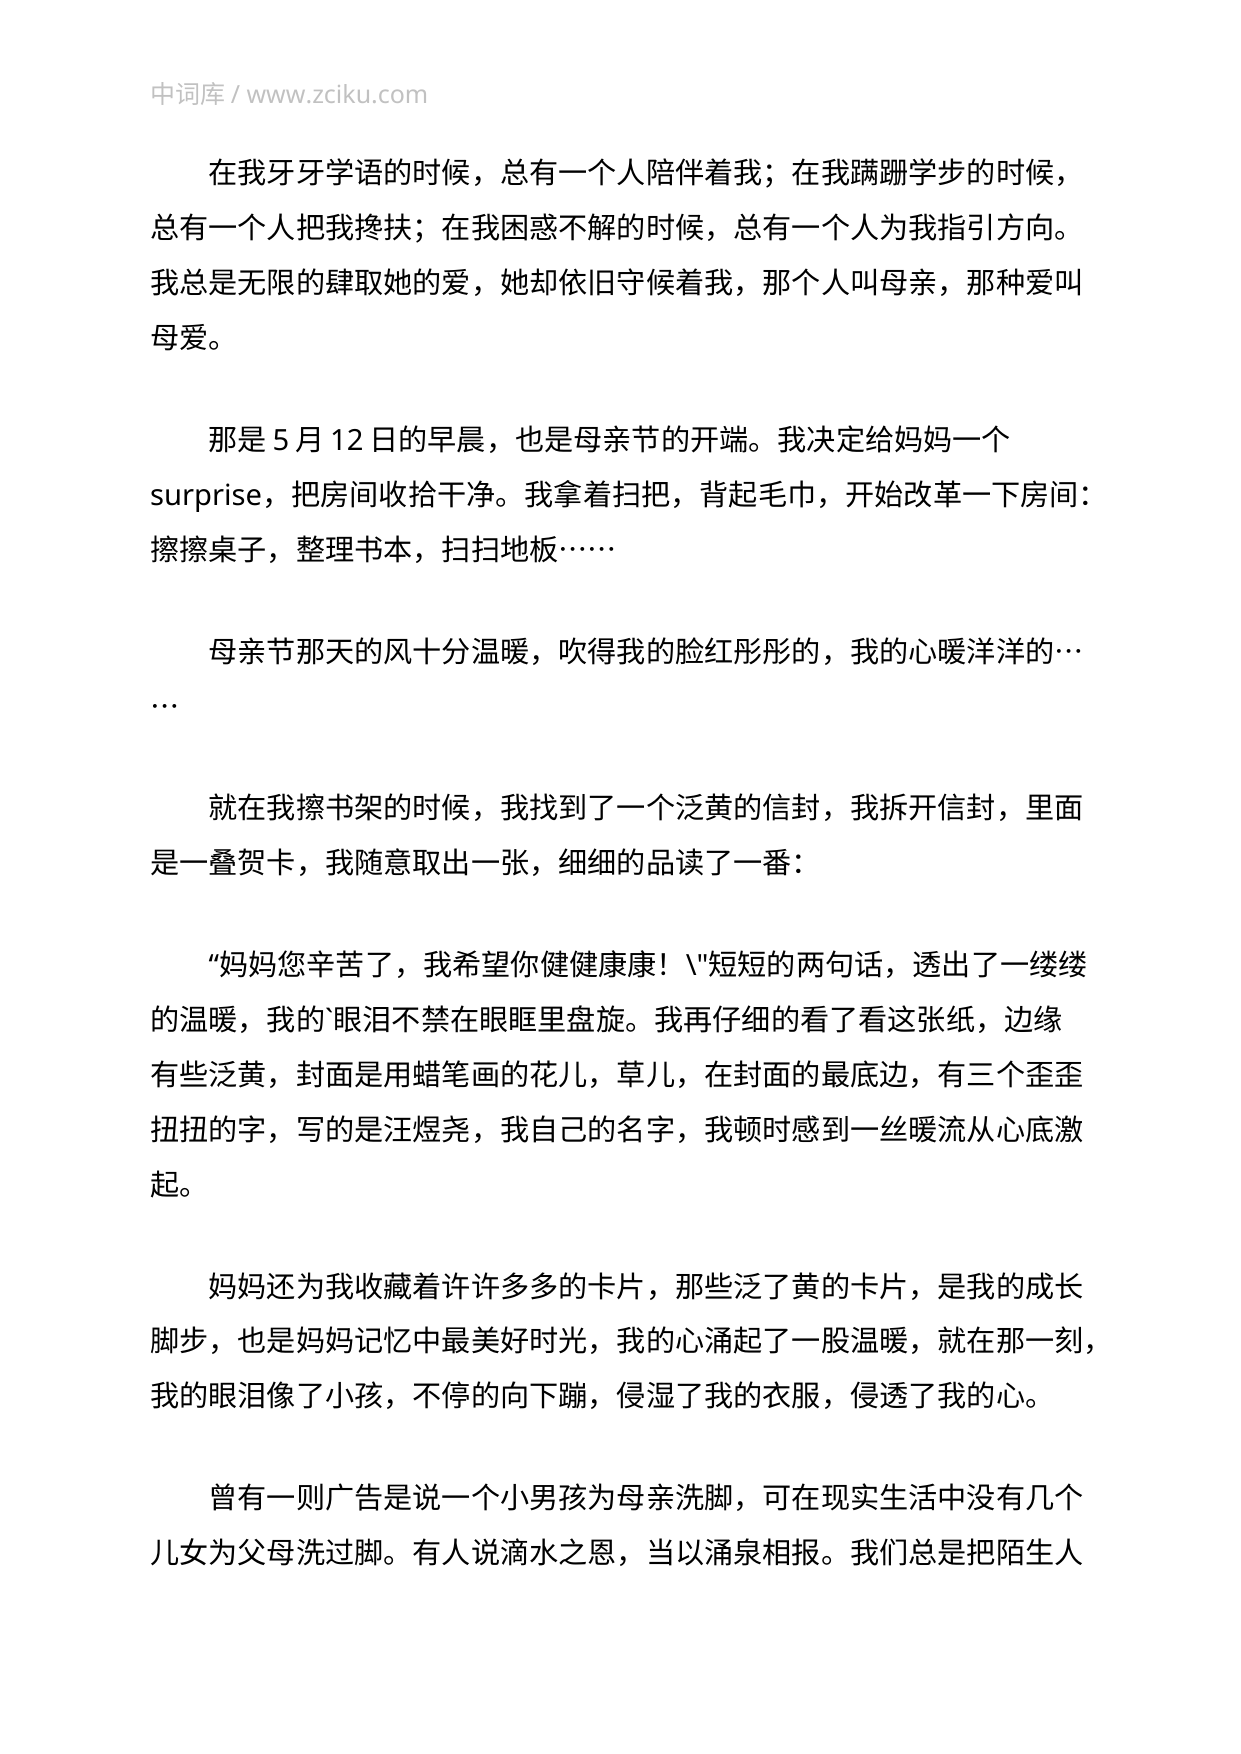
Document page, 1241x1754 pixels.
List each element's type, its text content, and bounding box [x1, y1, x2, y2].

text 那是5月12日的早晨，也是母亲节的开端。我决定给妈妈一个surprise，把房间收拾干净。我拿着扫把，背起毛巾，开始改革一下房间：擦擦桌子，整理书本，扫扫地板…… [150, 416, 1090, 569]
text 母亲节那天的风十分温暖，吹得我的脸红彤彤的，我的心暖洋洋的…… [150, 628, 1090, 725]
text 妈妈还为我收藏着许许多多的卡片，那些泛了黄的卡片，是我的成长脚步，也是妈妈记忆中最美好时光，我的心涌起了一股温暖，就在那一刻，我的眼泪像了小孩，不停的向下蹦，侵湿了我的衣服，侵透了我的心。 [150, 1263, 1090, 1415]
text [150, 1475, 1090, 1572]
text “妈妈您辛苦了，我希望你健健康康！\"短短的两句话，透出了一缕缕的温暖，我的`眼泪不禁在眼眶里盘旋。我再仔细的看了看这张纸，边缘有些泛黄，封面是用蜡笔画的花儿，草儿，在封面的最底边，有三个歪歪扭扭的字，写的是汪煜尧，我自己的名字，我顿时感到一丝暖流从心底激起。 [150, 942, 1090, 1204]
text 在我牙牙学语的时候，总有一个人陪伴着我；在我蹒跚学步的时候，总有一个人把我搀扶；在我困惑不解的时候，总有一个人为我指引方向。我总是无限的肆取她的爱，她却依旧守候着我，那个人叫母亲，那种爱叫母爱。 [150, 150, 1090, 357]
text 就在我擦书架的时候，我找到了一个泛黄的信封，我拆开信封，里面是一叠贺卡，我随意取出一张，细细的品读了一番： [150, 785, 1090, 882]
